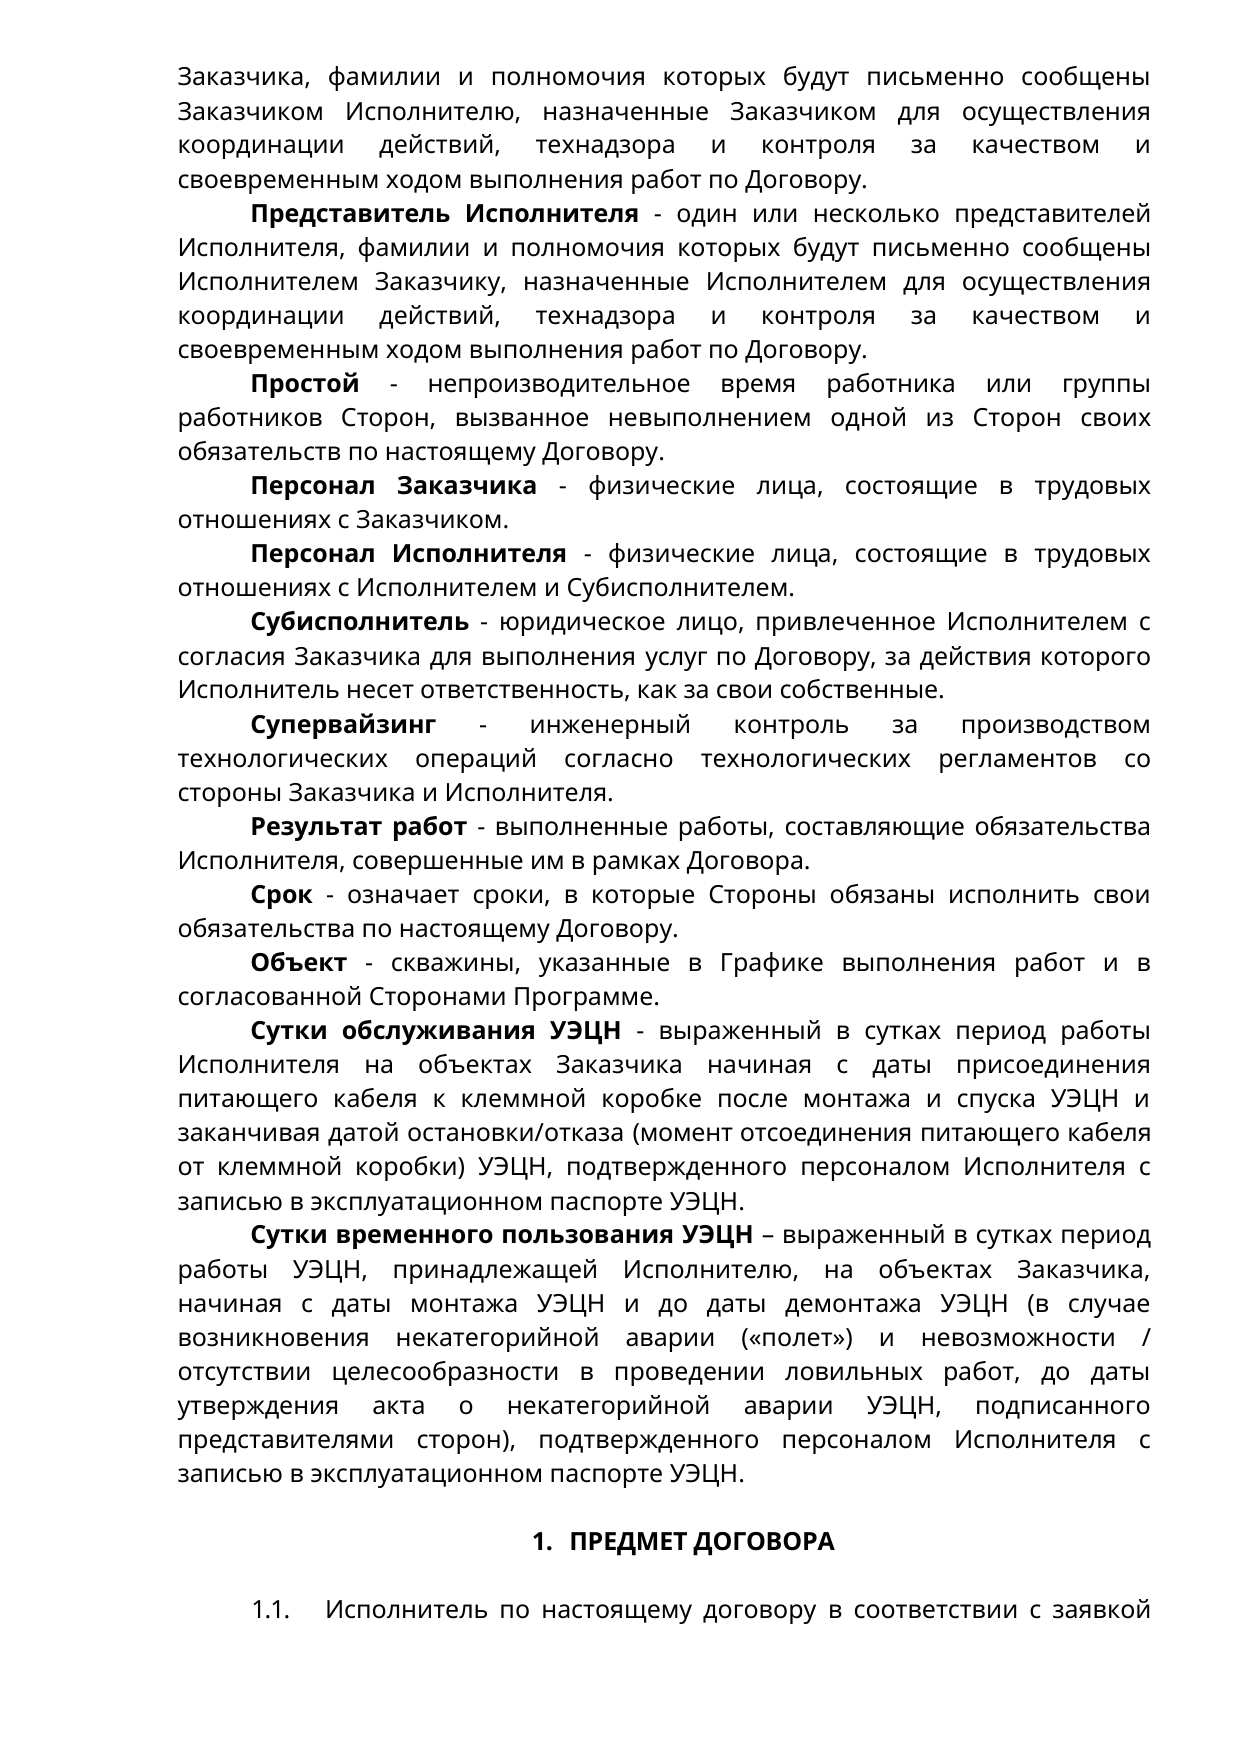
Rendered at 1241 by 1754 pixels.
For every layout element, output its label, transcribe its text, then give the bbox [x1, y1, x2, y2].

text Сутки обслуживания УЭЦН - выраженный в сутках период работы Исполнителя на объектах Заказчика начиная с даты присоединения питающего кабеля к клеммной коробке после монтажа и спуска УЭЦН и заканчивая датой остановки/отказа (момент отсоединения питающего кабеля от клеммной коробки) УЭЦН, подтвержденного персоналом Исполнителя с записью в эксплуатационном паспорте УЭЦН. [177, 1013, 1152, 1217]
text Представитель Исполнителя - один или несколько представителей Исполнителя, фамилии и полномочия которых будут письменно сообщены Исполнителем Заказчику, назначенные Исполнителем для осуществления координации действий, технадзора и контроля за качеством и своевременным ходом выполнения работ по Договору. [177, 195, 1152, 366]
text Субисполнитель - юридическое лицо, привлеченное Исполнителем с согласия Заказчика для выполнения услуг по Договору, за действия которого Исполнитель несет ответственность, как за свои собственные. [177, 604, 1152, 706]
list ПРЕДМЕТ ДОГОВОРА [215, 1524, 1152, 1558]
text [177, 1592, 1152, 1626]
text Персонал Исполнителя - физические лица, состоящие в трудовых отношениях с Исполнителем и Субисполнителем. [177, 536, 1152, 604]
text Результат работ - выполненные работы, составляющие обязательства Исполнителя, совершенные им в рамках Договора. [177, 808, 1152, 877]
text Срок - означает сроки, в которые Стороны обязаны исполнить свои обязательства по настоящему Договору. [177, 877, 1152, 945]
text Сутки временного пользования УЭЦН – выраженный в сутках период работы УЭЦН, принадлежащей Исполнителю, на объектах Заказчика, начиная с даты монтажа УЭЦН и до даты демонтажа УЭЦН (в случае возникновения некатегорийной аварии («полет») и невозможности / отсутствии целесообразности в проведении ловильных работ, до даты утверждения акта о некатегорийной аварии УЭЦН, подписанного представителями сторон), подтвержденного персоналом Исполнителя с записью в эксплуатационном паспорте УЭЦН. [177, 1217, 1152, 1490]
text Персонал Заказчика - физические лица, состоящие в трудовых отношениях с Заказчиком. [177, 468, 1152, 536]
text Супервайзинг - инженерный контроль за производством технологических операций согласно технологических регламентов со стороны Заказчика и Исполнителя. [177, 706, 1152, 808]
text Простой - непроизводительное время работника или группы работников Сторон, вызванное невыполнением одной из Сторон своих обязательств по настоящему Договору. [177, 366, 1152, 468]
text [177, 59, 1152, 195]
text Объект - скважины, указанные в Графике выполнения работ и в согласованной Сторонами Программе. [177, 945, 1152, 1013]
